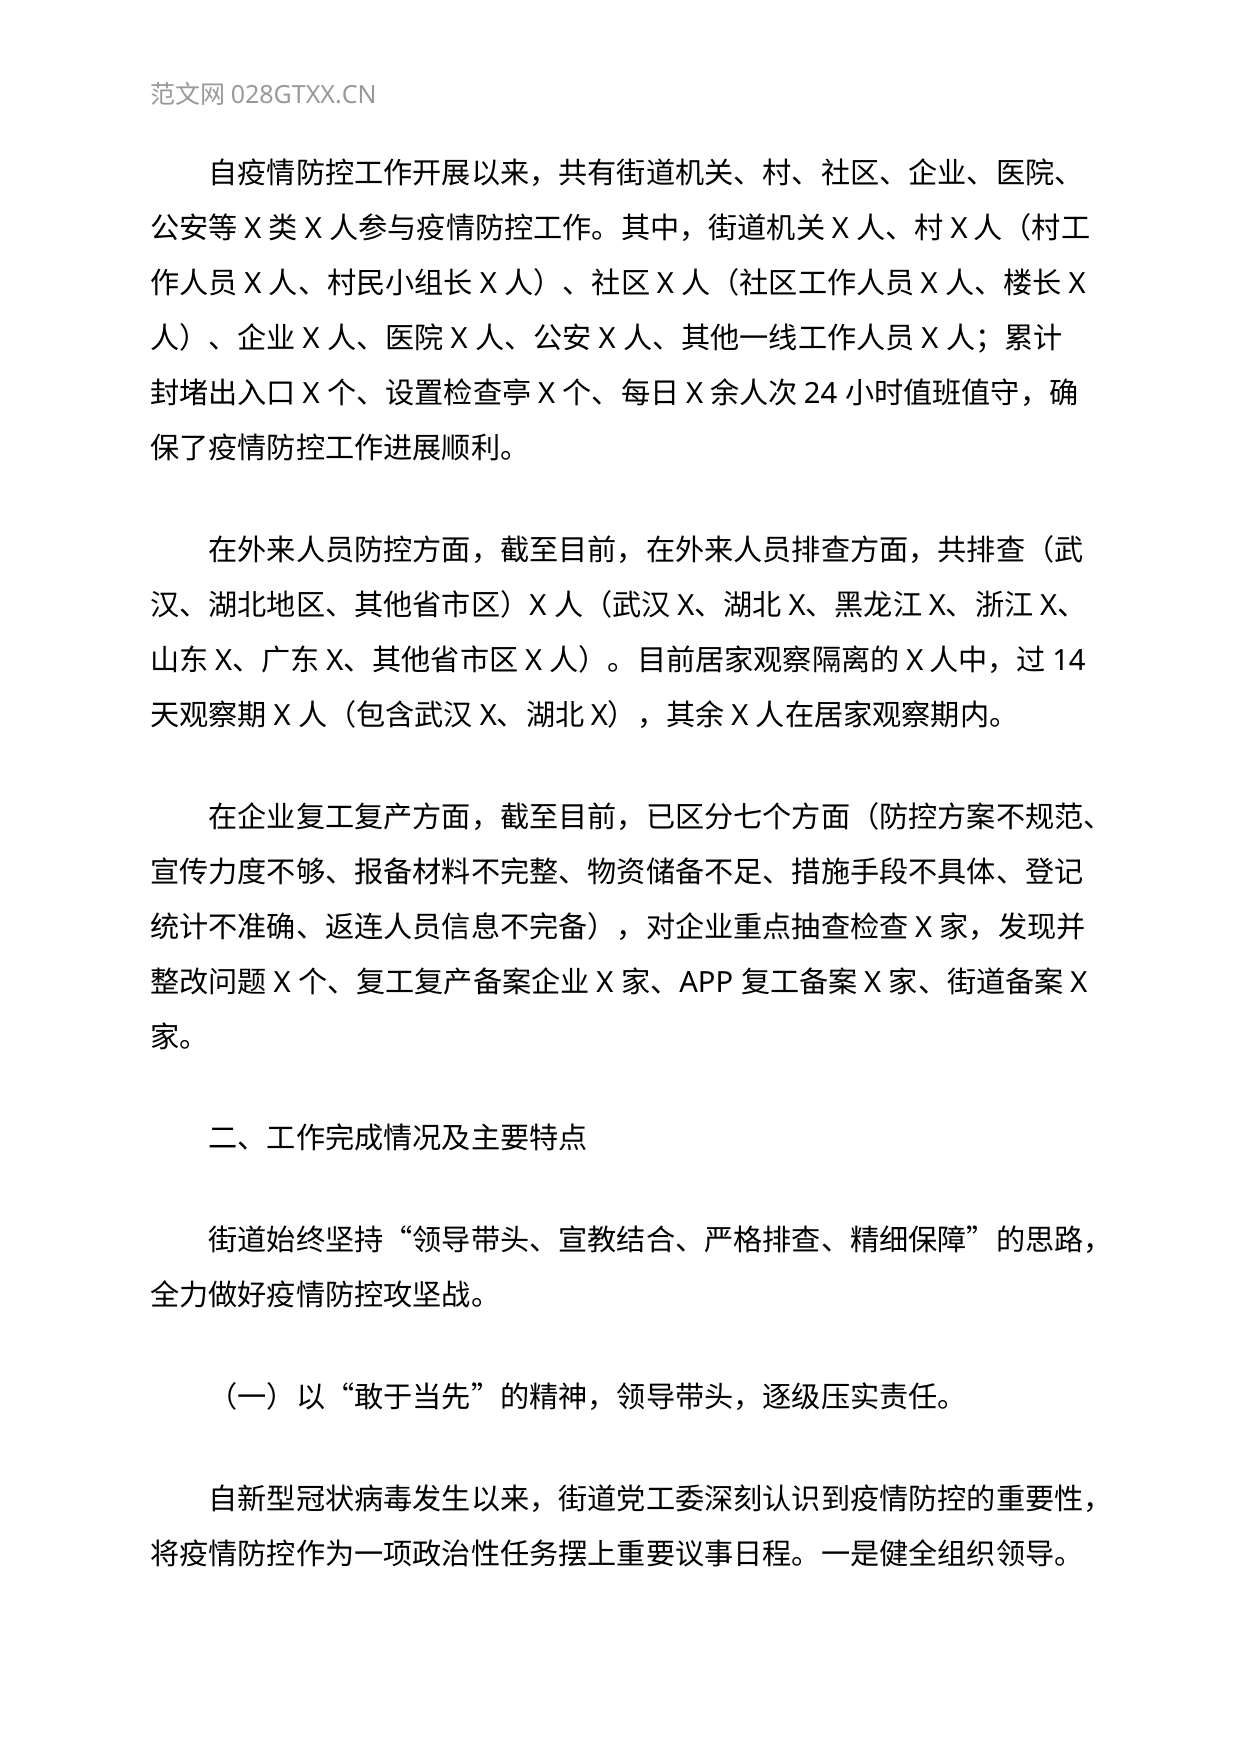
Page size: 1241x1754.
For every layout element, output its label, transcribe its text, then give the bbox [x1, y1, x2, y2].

text 自疫情防控工作开展以来，共有街道机关、村、社区、企业、医院、公安等 X 类 X 人参与疫情防控工作。其中，街道机关 X 人、村 X人（村工作人员 X 人、村民小组长 X 人）、社区 X 人（社区工作人员X 人、楼长 X 人）、企业 X 人、医院 X 人、公安 X 人、其他一线工作人员 X 人；累计封堵出入口 X 个、设置检查亭 X 个、每日 X 余人次24 小时值班值守，确保了疫情防控工作进展顺利。 [150, 150, 1090, 467]
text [150, 1475, 1090, 1572]
text （一）以“敢于当先”的精神，领导带头，逐级压实责任。 [150, 1373, 1090, 1416]
text 在外来人员防控方面，截至目前，在外来人员排查方面，共排查（武汉、湖北地区、其他省市区）X 人（武汉 X、湖北 X、黑龙江 X、浙江 X、山东 X、广东 X、其他省市区 X 人）。目前居家观察隔离的 X人中，过 14 天观察期 X 人（包含武汉 X、湖北 X），其余 X 人在居家观察期内。 [150, 527, 1090, 734]
text 在企业复工复产方面，截至目前，已区分七个方面（防控方案不规范、宣传力度不够、报备材料不完整、物资储备不足、措施手段不具体、登记统计不准确、返连人员信息不完备），对企业重点抽查检查 X 家，发现并整改问题 X 个、复工复产备案企业 X 家、APP 复工备案 X 家、街道备案 X 家。 [150, 793, 1090, 1056]
text 街道始终坚持“领导带头、宣教结合、严格排查、精细保障”的思路，全力做好疫情防控攻坚战。 [150, 1217, 1090, 1314]
text 二、工作完成情况及主要特点 [150, 1115, 1090, 1157]
